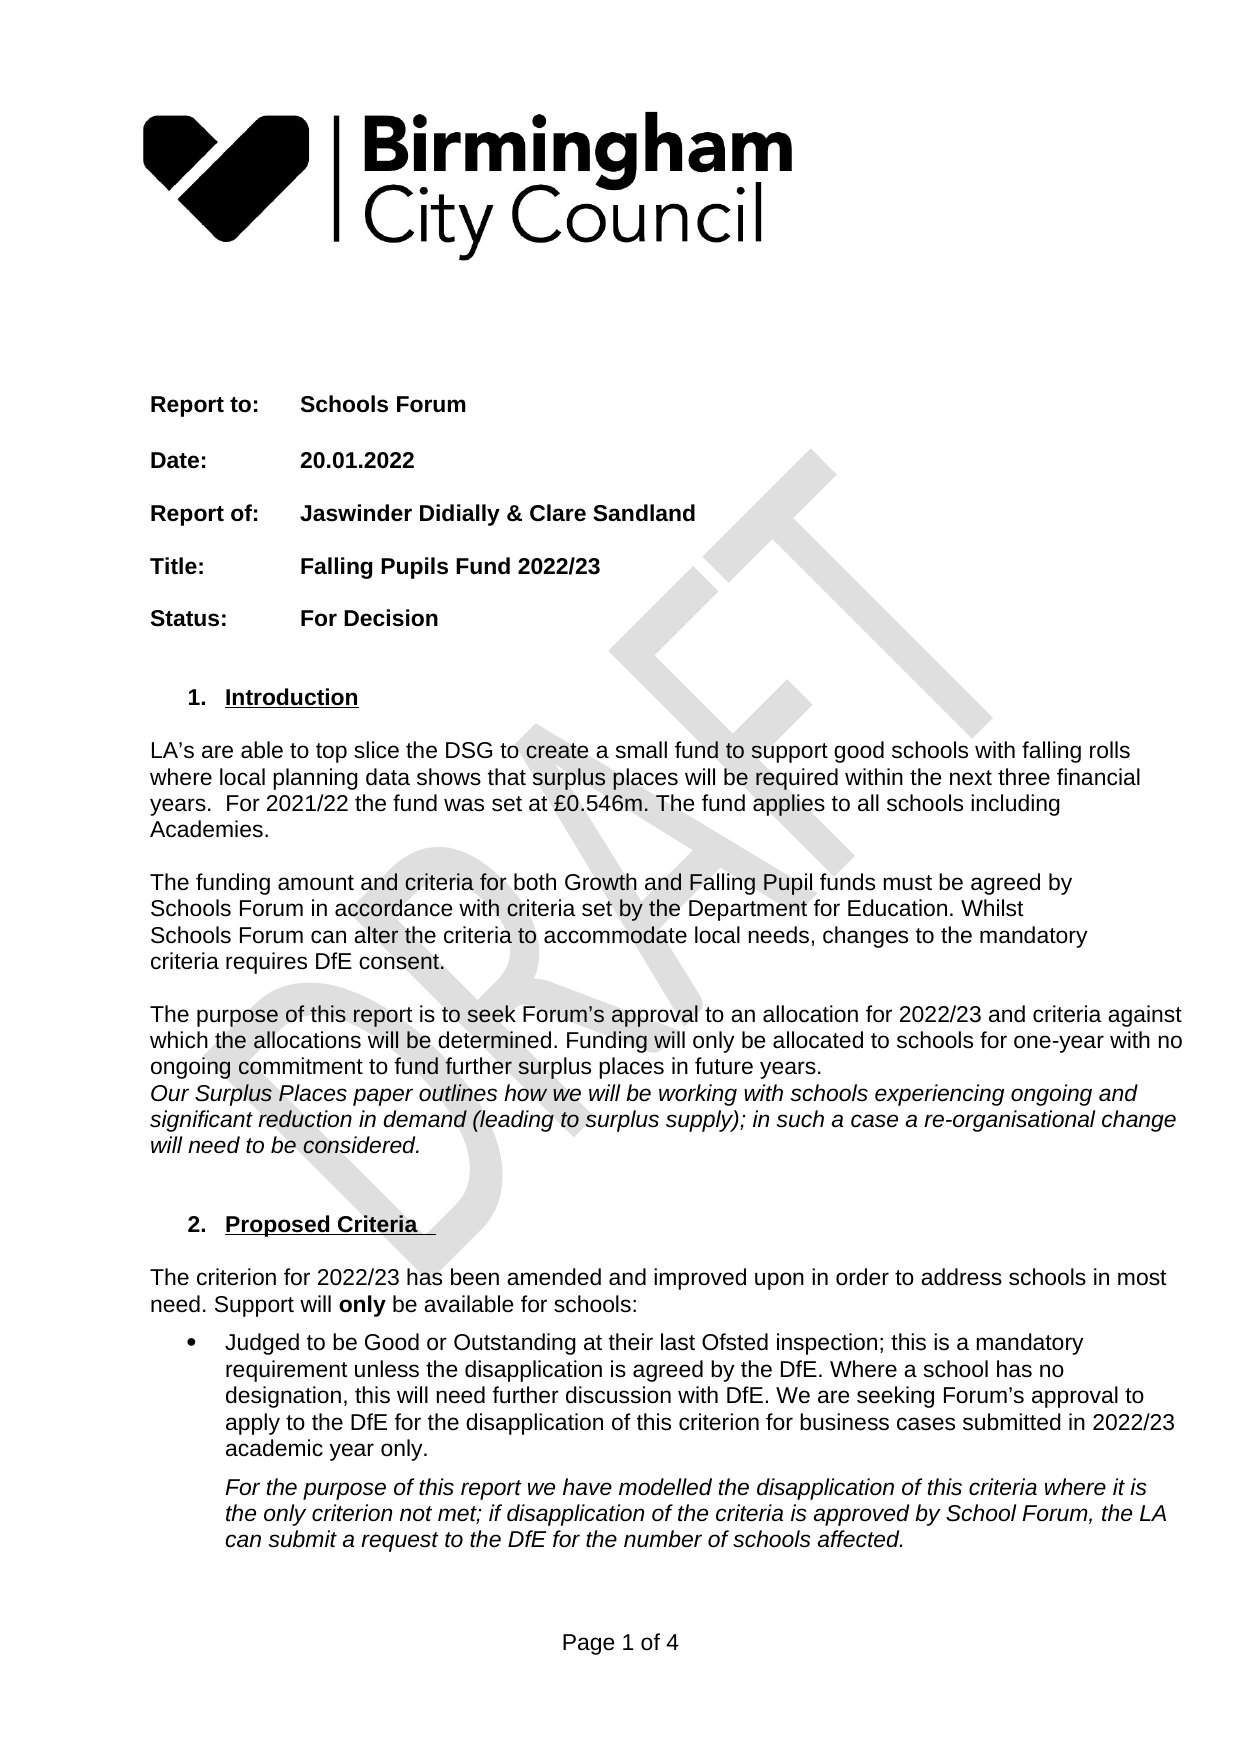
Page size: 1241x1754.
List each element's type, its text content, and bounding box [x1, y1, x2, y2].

list Proposed Criteria [187, 1211, 1184, 1238]
text Status: For Decision [150, 605, 1090, 632]
text The purpose of this report is to seek Forum’s approval to an allocation for 2022/23 and criteria against which the allocations will be determined. Funding will only be allocated to schools for one-year with no ongoing commitment to fund further surplus places in future years. [150, 1001, 1184, 1080]
text Report of: Jaswinder Didially & Clare Sandland [150, 500, 1090, 526]
text The funding amount and criteria for both Growth and Falling Pupil funds must be agreed by Schools Forum in accordance with criteria set by the Department for Education. Whilst Schools Forum can alter the criteria to accommodate local needs, changes to the mandatory criteria requires DfE consent. [150, 869, 1090, 974]
text The criterion for 2022/23 has been amended and improved upon in order to address schools in most need. Support will only be available for schools: [150, 1264, 1169, 1317]
text Title: Falling Pupils Fund 2022/23 [150, 553, 1090, 579]
picture [105, 61, 827, 293]
text Date: 20.01.2022 [150, 447, 1090, 473]
text For the purpose of this report we have modelled the disapplication of this criteria where it is the only criterion not met; if disapplication of the criteria is approved by School Forum, the LA can submit a request to the DfE for the number of schools affected. [225, 1474, 1184, 1553]
text LA’s are able to top slice the DSG to create a small fund to support good schools with falling rolls where local planning data shows that surplus places will be required within the next three financial years. For 2021/22 the fund was set at £0.546m. The fund applies to all schools including Academies. [150, 737, 1184, 842]
list Judged to be Good or Outstanding at their last Ofsted inspection; this is a mandatory requirement unless the disapplication is agreed by the DfE. Where a school has no designation, this will need further discussion with DfE. We are seeking Forum’s approval to apply to the DfE for the disapplication of this criterion for business cases submitted in 2022/23 academic year only. [187, 1329, 1184, 1461]
subtitle Report to: Schools Forum [150, 391, 1090, 417]
text Our Surplus Places paper outlines how we will be working with schools experiencing ongoing and significant reduction in demand (leading to surplus supply); in such a case a re-organisational change will need to be considered. [150, 1080, 1184, 1159]
list Introduction [187, 684, 1090, 711]
